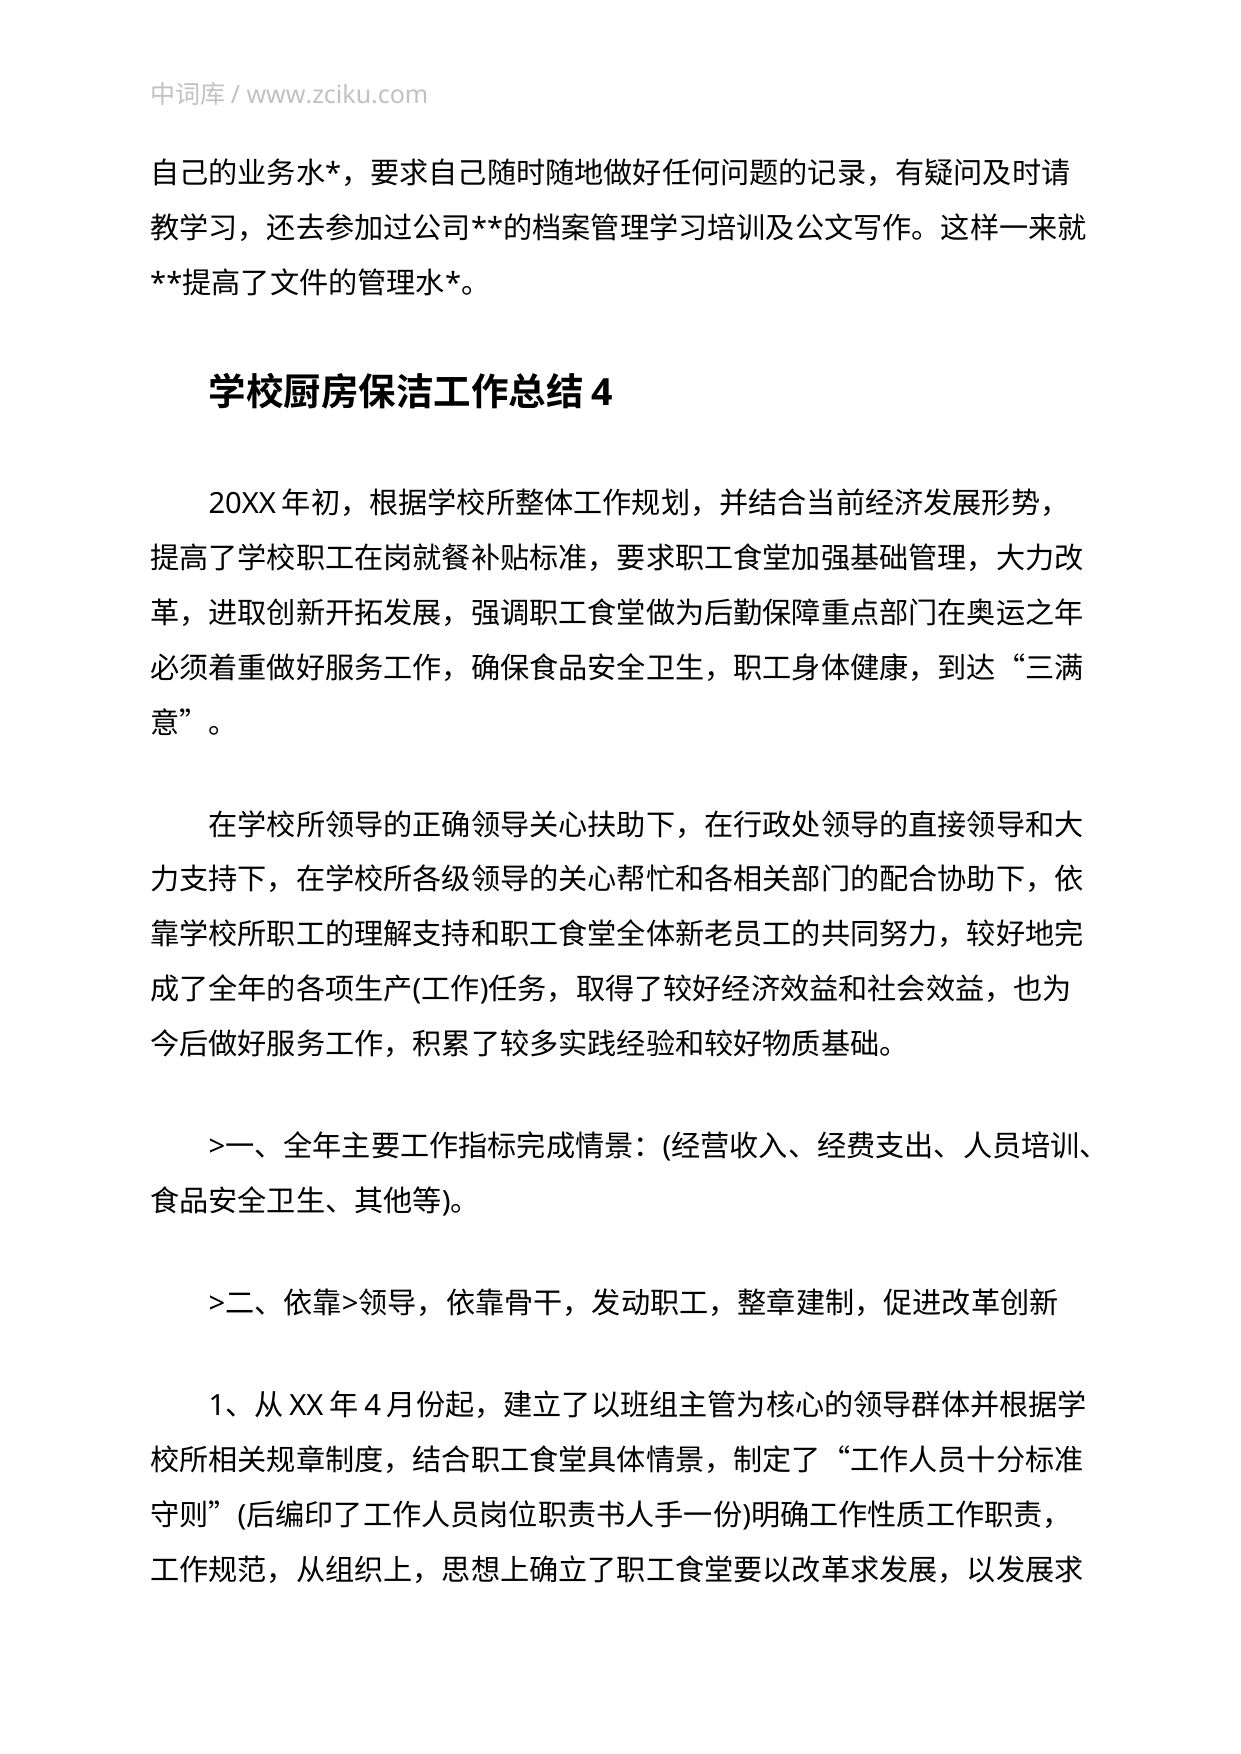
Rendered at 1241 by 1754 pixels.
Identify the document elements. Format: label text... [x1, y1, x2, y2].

text 20XX年初，根据学校所整体工作规划，并结合当前经济发展形势，提高了学校职工在岗就餐补贴标准，要求职工食堂加强基础管理，大力改革，进取创新开拓发展，强调职工食堂做为后勤保障重点部门在奥运之年必须着重做好服务工作，确保食品安全卫生，职工身体健康，到达“三满意”。 [150, 479, 1090, 742]
text >一、全年主要工作指标完成情景：(经营收入、经费支出、人员培训、食品安全卫生、其他等)。 [150, 1122, 1090, 1220]
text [150, 1381, 1090, 1589]
text >二、依靠>领导，依靠骨干，发动职工，整章建制，促进改革创新 [150, 1279, 1090, 1322]
text 在学校所领导的正确领导关心扶助下，在行政处领导的直接领导和大力支持下，在学校所各级领导的关心帮忙和各相关部门的配合协助下，依靠学校所职工的理解支持和职工食堂全体新老员工的共同努力，较好地完成了全年的各项生产(工作)任务，取得了较好经济效益和社会效益，也为今后做好服务工作，积累了较多实践经验和较好物质基础。 [150, 801, 1090, 1063]
text 学校厨房保洁工作总结4 [150, 362, 1090, 416]
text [150, 150, 1090, 302]
